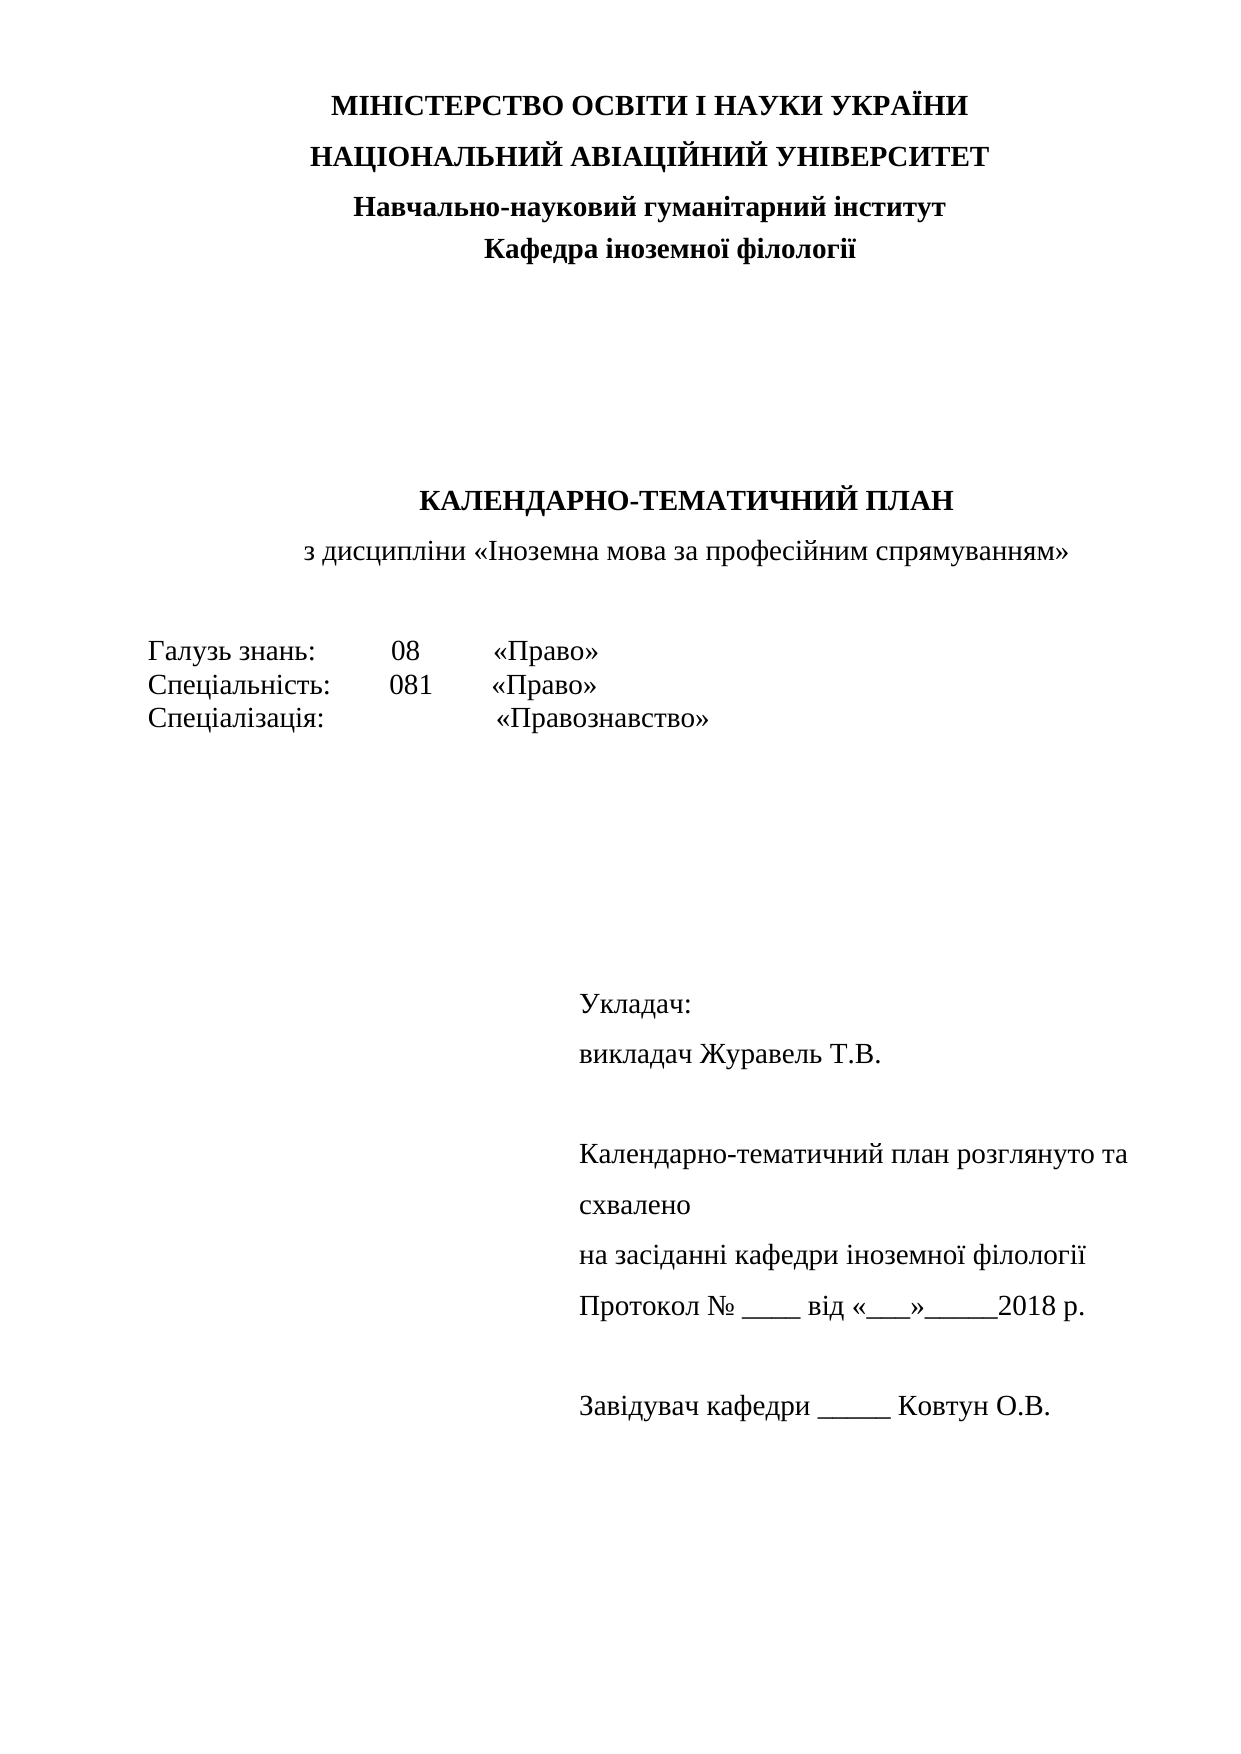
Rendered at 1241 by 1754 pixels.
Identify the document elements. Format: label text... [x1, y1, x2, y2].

text Кафедра іноземної філології [148, 231, 1152, 264]
text Галузь знань: 08 «Право» [148, 633, 1152, 667]
text викладач Журавель Т.В. [148, 1036, 1152, 1069]
text Укладач: [148, 986, 1152, 1019]
text Навчально-науковий гуманітарний інститут [148, 189, 1152, 223]
text схвалено [148, 1187, 1152, 1221]
text Завідувач кафедри _____ Ковтун О.В. [148, 1388, 1152, 1422]
text Протокол № ____ від «___»_____2018 р. [148, 1288, 1152, 1321]
text Спеціалізація: «Правознавство» [148, 701, 1152, 734]
text з дисципліни «Іноземна мова за професійним спрямуванням» [148, 533, 1152, 566]
text на засіданні кафедри іноземної філології [579, 1237, 1152, 1271]
text Національний авіаційний університет [148, 139, 1152, 172]
text Міністерство освіти і науки України [148, 88, 1152, 122]
text Календарно-тематичний план розглянуто та [148, 1137, 1152, 1170]
text КАЛЕНДАРНО-ТЕМАТИЧНИЙ ПЛАН [148, 483, 1152, 516]
text Спеціальність: 081 «Право» [148, 667, 1152, 701]
